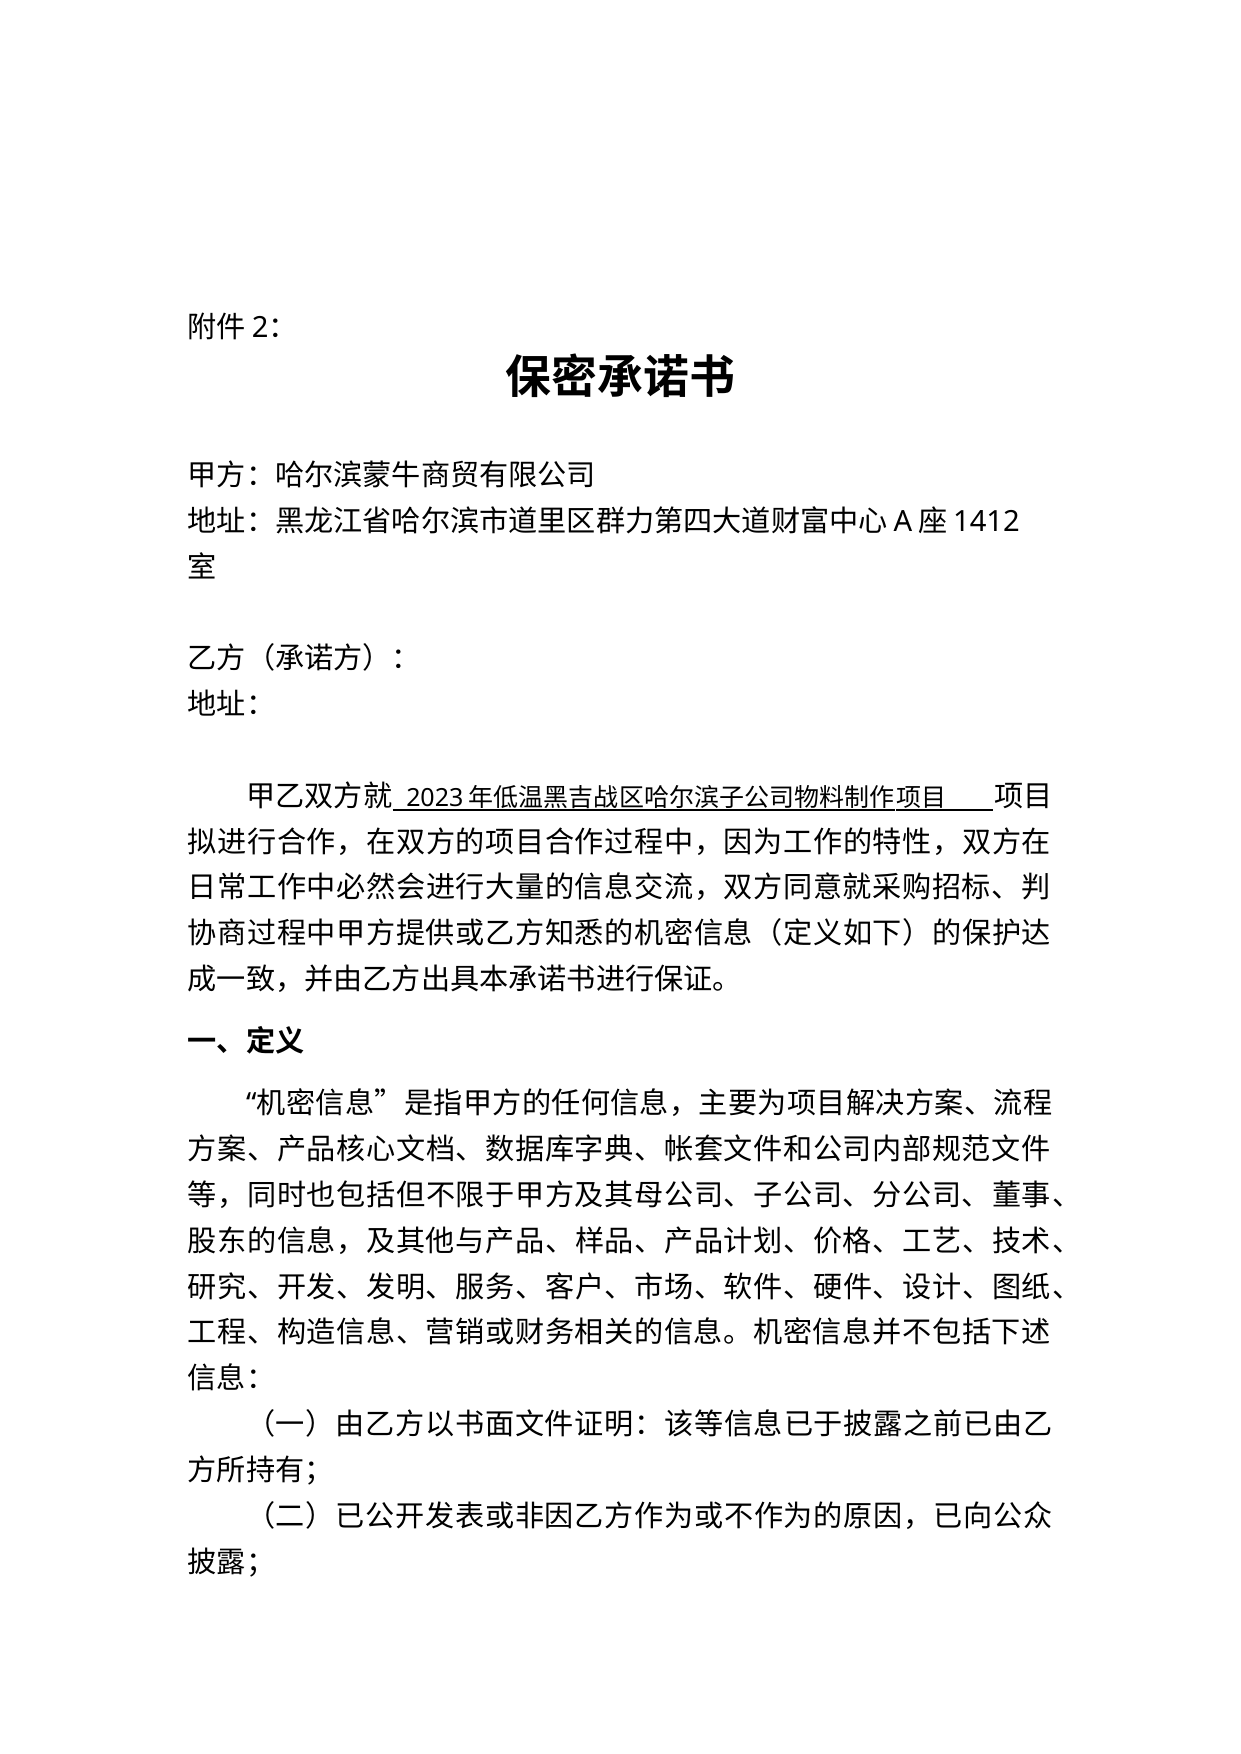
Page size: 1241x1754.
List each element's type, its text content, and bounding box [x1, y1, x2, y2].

text 一、定义 [187, 1015, 1053, 1061]
text 附件2： [187, 292, 1053, 357]
text 地址：黑龙江省哈尔滨市道里区群力第四大道财富中心A座1412室 [187, 494, 1053, 586]
text （一）由乙方以书面文件证明：该等信息已于披露之前已由乙方所持有； [187, 1398, 1053, 1489]
text 乙方（承诺方）： [187, 632, 1053, 678]
text 地址： [187, 678, 1053, 724]
text （二）已公开发表或非因乙方作为或不作为的原因，已向公众披露； [187, 1489, 1053, 1581]
text 甲乙双方就 2023年低温黑吉战区哈尔滨子公司物料制作项目 项目拟进行合作，在双方的项目合作过程中，因为工作的特性，双方在日常工作中必然会进行大量的信息交流，双方同意就采购招标、判协商过程中甲方提供或乙方知悉的机密信息（定义如下）的保护达成一致，并由乙方出具本承诺书进行保证。 [187, 769, 1053, 999]
text 保密承诺书 [187, 357, 1053, 403]
text “机密信息”是指甲方的任何信息，主要为项目解决方案、流程方案、产品核心文档、数据库字典、帐套文件和公司内部规范文件等，同时也包括但不限于甲方及其母公司、子公司、分公司、董事、股东的信息，及其他与产品、样品、产品计划、价格、工艺、技术、研究、开发、发明、服务、客户、市场、软件、硬件、设计、图纸、工程、构造信息、营销或财务相关的信息。机密信息并不包括下述信息： [187, 1077, 1053, 1398]
text 甲方：哈尔滨蒙牛商贸有限公司 [187, 449, 1053, 494]
